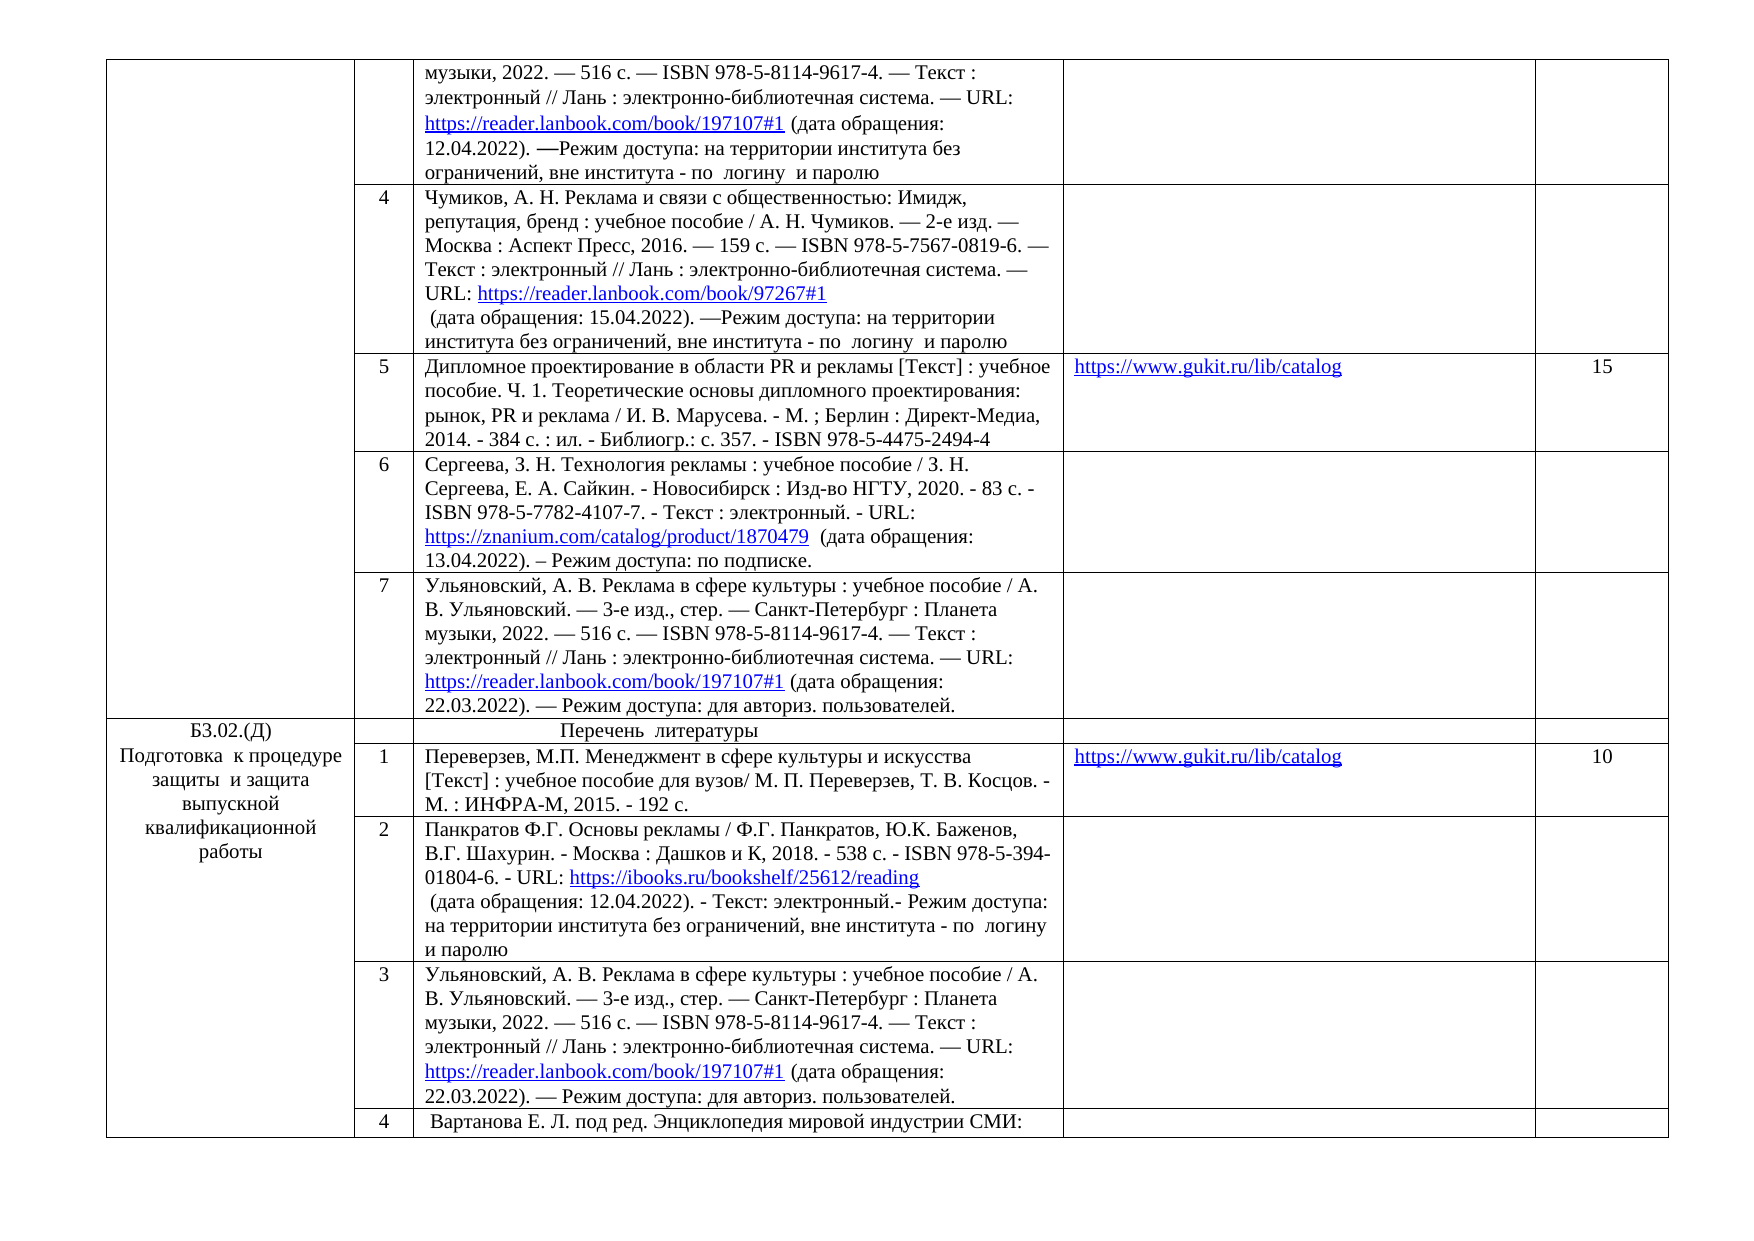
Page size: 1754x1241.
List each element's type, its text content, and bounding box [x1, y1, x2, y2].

table_cell 4 [355, 185, 413, 353]
table_cell Ульяновский, А. В. Реклама в сфере культуры : учебное пособие / А. В. Ульяновский. — 3-е изд., стер. — Санкт-Петербург : Планета музыки, 2022. — 516 с. — ISBN 978-5-8114-9617-4. — Текст : электронный // Лань : электронно-библиотечная система. — URL: https://reader.lanbook.com/book/197107#1 (дата обращения: 22.03.2022). — Режим доступа: для авториз. пользователей. [414, 573, 1063, 717]
table_cell Переверзев, М.П. Менеджмент в сфере культуры и искусства [Текст] : учебное пособие для вузов/ М. П. Переверзев, Т. В. Косцов. - М. : ИНФРА-М, 2015. - 192 с. [414, 744, 1063, 816]
table_cell 1 [355, 744, 413, 816]
table_cell [1536, 573, 1668, 717]
table_cell [1536, 60, 1668, 184]
table_cell [1064, 817, 1535, 961]
table_cell [1064, 60, 1535, 184]
table_cell https://www.gukit.ru/lib/catalog [1064, 354, 1535, 451]
table_cell 7 [355, 573, 413, 717]
table_cell [1536, 1109, 1668, 1137]
table_cell [1064, 962, 1535, 1108]
table_cell 3 [355, 962, 413, 1108]
table_cell 3 [355, 60, 413, 184]
table_cell [1536, 452, 1668, 572]
table_cell [355, 719, 413, 742]
table_cell [1536, 962, 1668, 1108]
table_cell [1064, 719, 1535, 742]
table_cell [1536, 185, 1668, 353]
table_cell [1064, 452, 1535, 572]
table_cell 6 [355, 452, 413, 572]
table_cell [1064, 185, 1535, 353]
table_cell Панкратов Ф.Г. Основы рекламы / Ф.Г. Панкратов, Ю.К. Баженов, В.Г. Шахурин. - Москва : Дашков и К, 2018. - 538 с. - ISBN 978-5-394-01804-6. - URL: https://ibooks.ru/bookshelf/25612/reading (дата обращения: 12.04.2022). - Текст: электронный.- Режим доступа: на территории института без ограничений, вне института - по логину и паролю [414, 817, 1063, 961]
table_cell 10 [1536, 744, 1668, 816]
table_cell [1064, 1109, 1535, 1137]
table_cell Дипломное проектирование в области PR и рекламы [Текст] : учебное пособие. Ч. 1. Теоретические основы дипломного проектирования: рынок, PR и реклама / И. В. Марусева. - М. ; Берлин : Директ-Медиа, 2014. - 384 с. : ил. - Библиогр.: с. 357. - ISBN 978-5-4475-2494-4 [414, 354, 1063, 451]
table_cell [1536, 817, 1668, 961]
table_cell Чумиков, А. Н. Реклама и связи с общественностью: Имидж, репутация, бренд : учебное пособие / А. Н. Чумиков. — 2-е изд. — Москва : Аспект Пресс, 2016. — 159 с. — ISBN 978-5-7567-0819-6. — Текст : электронный // Лань : электронно-библиотечная система. — URL: https://reader.lanbook.com/book/97267#1 (дата обращения: 15.04.2022). —Режим доступа: на территории института без ограничений, вне института - по логину и паролю [414, 185, 1063, 353]
table_cell 5 [355, 354, 413, 451]
table_cell [1536, 719, 1668, 742]
table_cell Б3.02.(Д) Подготовка к процедуре защиты и защита выпускной квалификационной работы [107, 719, 354, 1137]
table_cell Перечень литературы [414, 719, 1063, 742]
table_cell 15 [1536, 354, 1668, 451]
table_cell [1064, 573, 1535, 717]
table_cell Ульяновский, А. В. Реклама в сфере культуры : учебное пособие / А. В. Ульяновский. — 3-е изд., стер. — Санкт-Петербург : Планета музыки, 2022. — 516 с. — ISBN 978-5-8114-9617-4. — Текст : электронный // Лань : электронно-библиотечная система. — URL: https://reader.lanbook.com/book/197107#1 (дата обращения: 22.03.2022). — Режим доступа: для авториз. пользователей. [414, 962, 1063, 1108]
table_cell 4 [355, 1109, 413, 1137]
table_cell https://www.gukit.ru/lib/catalog [1064, 744, 1535, 816]
table_cell Сергеева, З. Н. Технология рекламы : учебное пособие / З. Н. Сергеева, Е. А. Сайкин. - Новосибирск : Изд-во НГТУ, 2020. - 83 с. - ISBN 978-5-7782-4107-7. - Текст : электронный. - URL: https://znanium.com/catalog/product/1870479 (дата обращения: 13.04.2022). – Режим доступа: по подписке. [414, 452, 1063, 572]
table_cell 2 [355, 817, 413, 961]
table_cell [414, 1109, 1063, 1137]
